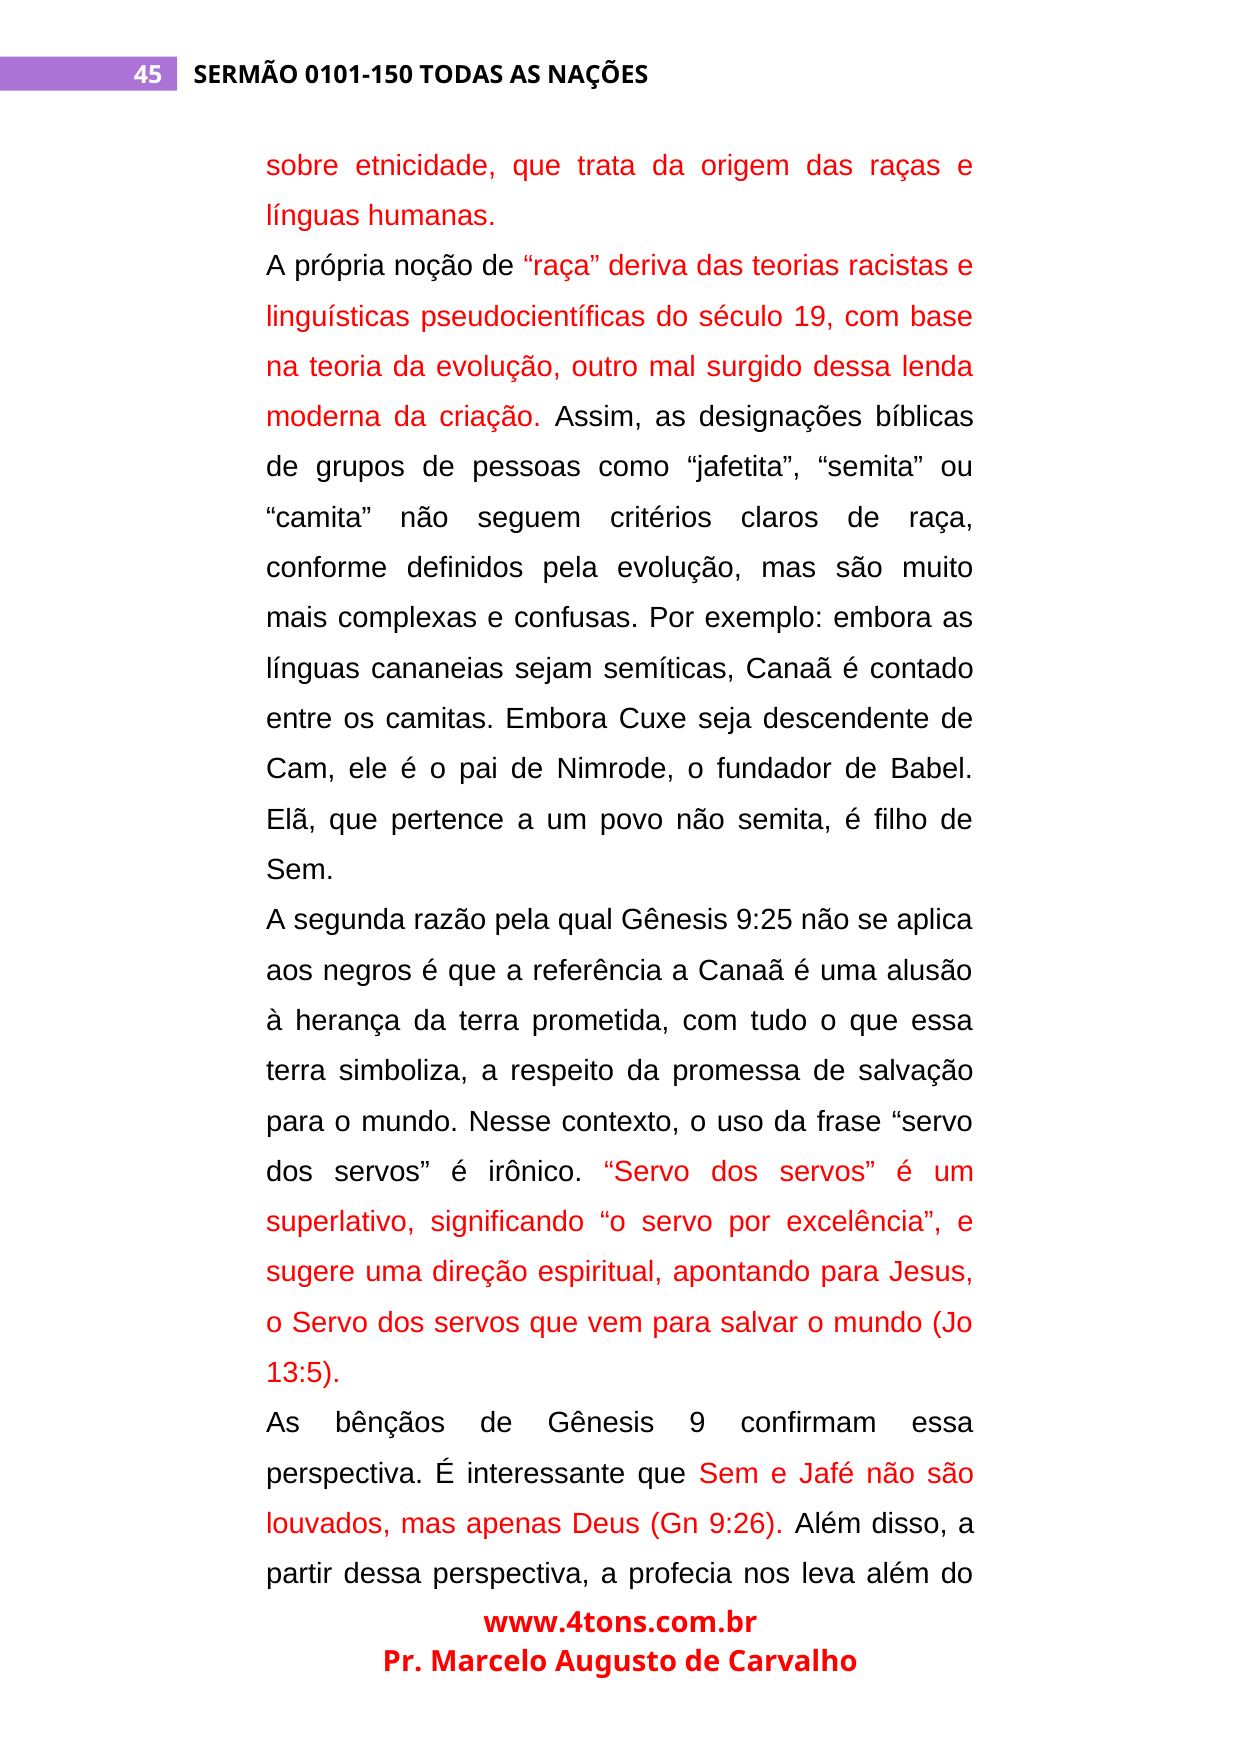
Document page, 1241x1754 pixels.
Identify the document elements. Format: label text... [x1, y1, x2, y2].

text A própria noção de “raça” deriva das teorias racistas e linguísticas pseudocientíficas do século 19, com base na teoria da evolução, outro mal surgido dessa lenda moderna da criação. Assim, as designações bíblicas de grupos de pessoas como “jafetita”, “semita” ou “camita” não seguem critérios claros de raça, conforme definidos pela evolução, mas são muito mais complexas e confusas. Por exemplo: embora as línguas cananeias sejam semíticas, Canaã é contado entre os camitas. Embora Cuxe seja descendente de Cam, ele é o pai de Nimrode, o fundador de Babel. Elã, que pertence a um povo não semita, é filho de Sem. [266, 248, 974, 886]
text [266, 1405, 974, 1590]
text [266, 148, 974, 231]
text A segunda razão pela qual Gênesis 9:25 não se aplica aos negros é que a referência a Canaã é uma alusão à herança da terra prometida, com tudo o que essa terra simboliza, a respeito da promessa de salvação para o mundo. Nesse contexto, o uso da frase “servo dos servos” é irônico. “Servo dos servos” é um superlativo, significando “o servo por excelência”, e sugere uma direção espiritual, apontando para Jesus, o Servo dos servos que vem para salvar o mundo (Jo 13:5). [266, 902, 974, 1389]
